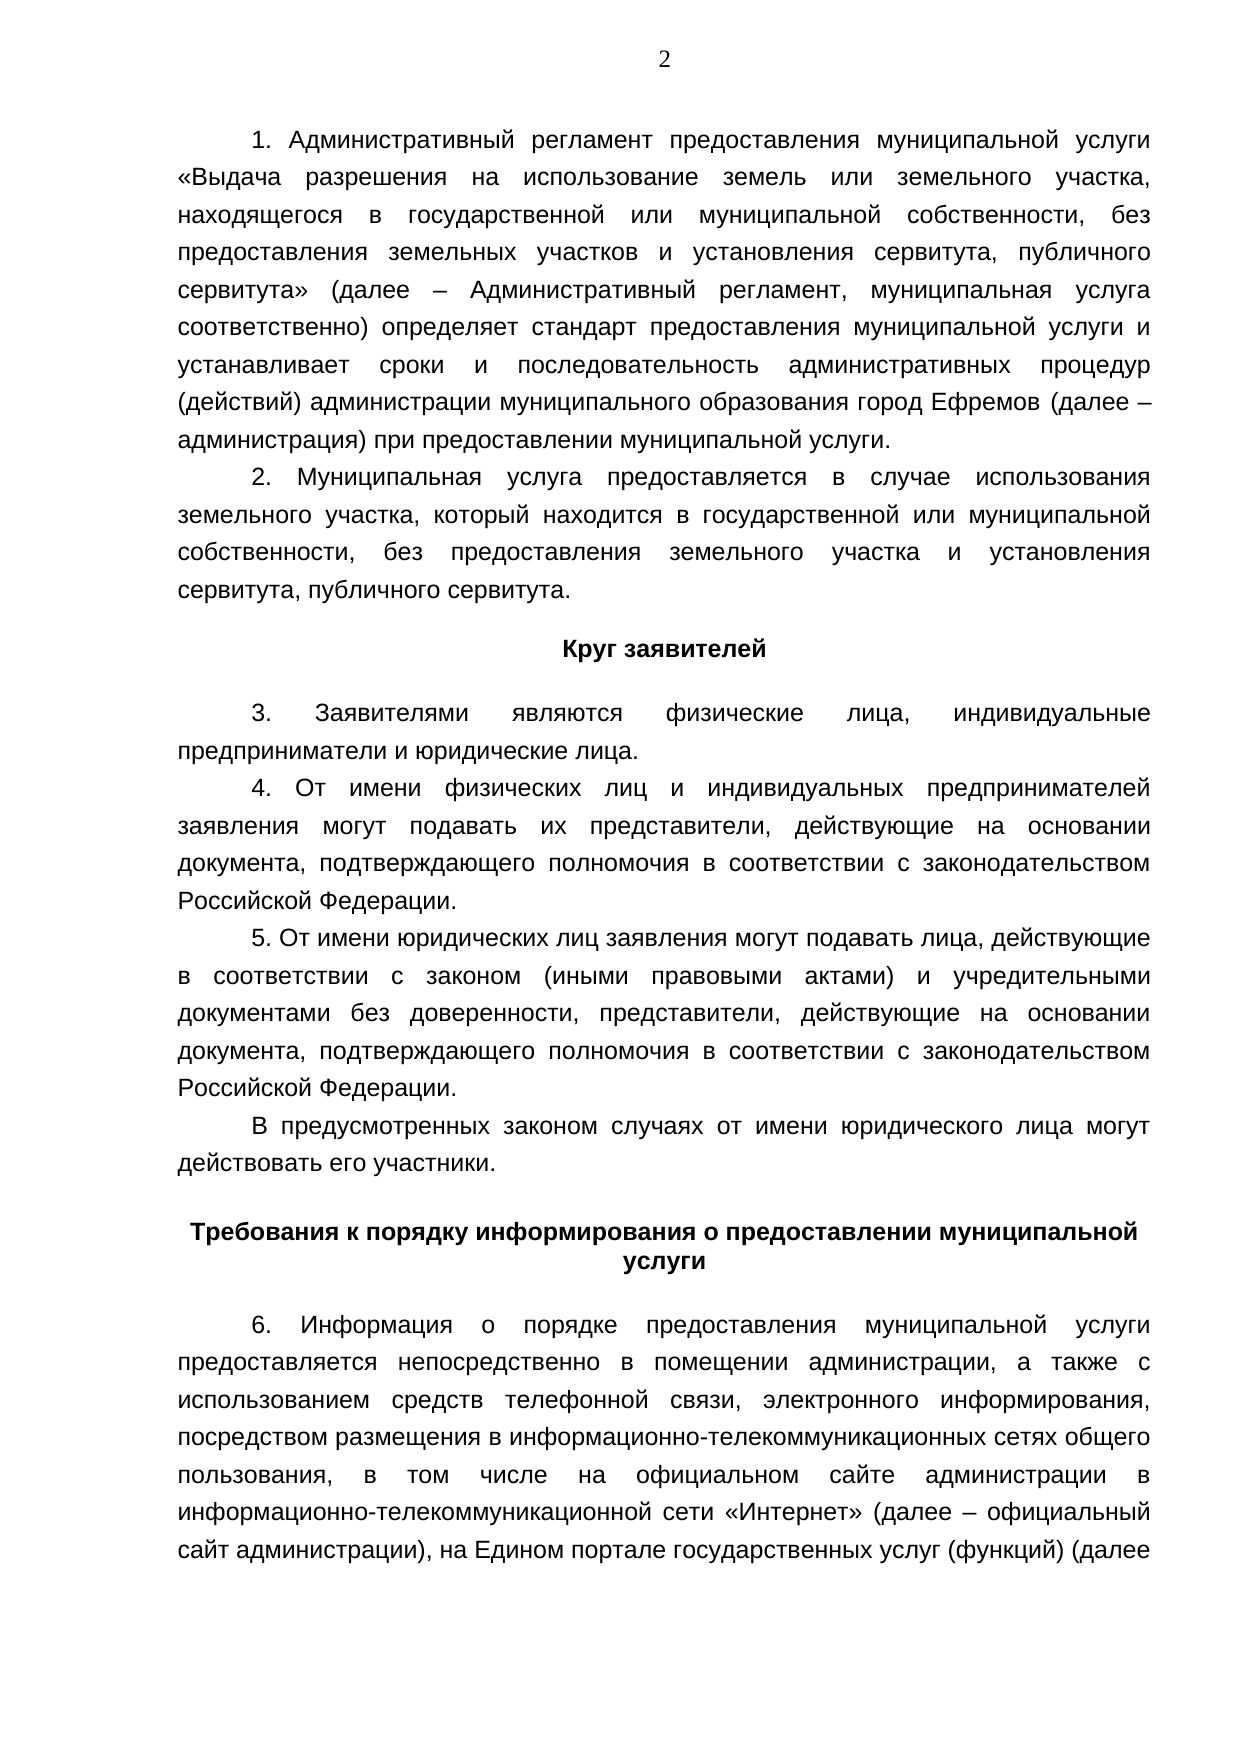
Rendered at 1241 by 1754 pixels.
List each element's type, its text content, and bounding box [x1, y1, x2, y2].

text В предусмотренных законом случаях от имени юридического лица могут действовать его участники. [177, 1104, 1152, 1179]
text Круг заявителей [177, 634, 1152, 663]
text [177, 1303, 1152, 1566]
text 1. Административный регламент предоставления муниципальной услуги «Выдача разрешения на использование земель или земельного участка, находящегося в государственной или муниципальной собственности, без предоставления земельных участков и установления сервитута, публичного сервитута» (далее – Административный регламент, муниципальная услуга соответственно) определяет стандарт предоставления муниципальной услуги и устанавливает сроки и последовательность административных процедур (действий) администрации муниципального образования город Ефремов (далее – администрация) при предоставлении муниципальной услуги. [177, 118, 1152, 456]
text Требования к порядку информирования о предоставлении муниципальной услуги [177, 1217, 1152, 1274]
list 4. От имени физических лиц и индивидуальных предпринимателей заявления могут подавать их представители, действующие на основании документа, подтверждающего полномочия в соответствии с законодательством Российской Федерации. [177, 767, 1152, 917]
text 2. Муниципальная услуга предоставляется в случае использования земельного участка, который находится в государственной или муниципальной собственности, без предоставления земельного участка и установления сервитута, публичного сервитута. [177, 456, 1152, 606]
list 3. Заявителями являются физические лица, индивидуальные предприниматели и юридические лица. [177, 692, 1152, 767]
list 5. От имени юридических лиц заявления могут подавать лица, действующие в соответствии с законом (иными правовыми актами) и учредительными документами без доверенности, представители, действующие на основании документа, подтверждающего полномочия в соответствии с законодательством Российской Федерации. [177, 917, 1152, 1104]
